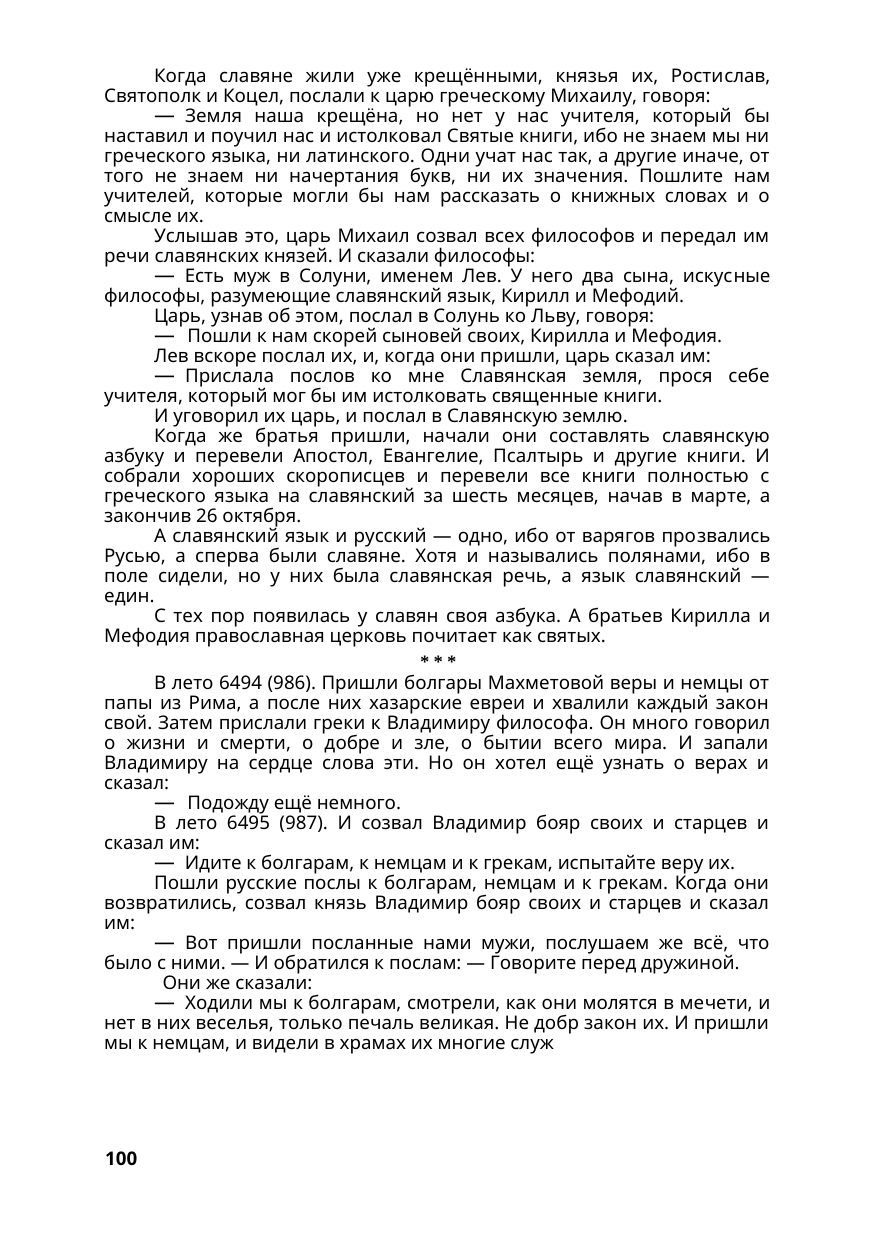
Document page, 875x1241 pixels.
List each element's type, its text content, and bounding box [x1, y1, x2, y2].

list Идите к болгарам, к немцам и к грекам, испытайте веру их. [104, 853, 770, 873]
text Они же сказали: [162, 973, 770, 993]
text В лето 6494 (986). Пришли болгары Махметовой веры и немцы от папы из Рима, а после них хазарские евреи и хвалили каждый закон свой. Затем прислали греки к Владимиру философа. Он много говорил о жизни и смерти, о добре и зле, о бытии всего мира. И запали Владимиру на сердце слова эти. Но он хотел ещё узнать о верах и сказал: [104, 673, 770, 793]
text С тех пор появилась у славян своя азбука. А братьев Кирилла и Мефодия православная церковь почитает как святых. [104, 607, 770, 647]
list Ходили мы к болгарам, смотрели, как они молятся в мечети, и нет в них веселья, только печаль великая. Не добр закон их. И пришли мы к немцам, и видели в храмах их многие служ [104, 993, 770, 1053]
list Пошли к нам скорей сыновей своих, Кирилла и Мефодия. [104, 327, 770, 347]
text Пошли русские послы к болгарам, немцам и к грекам. Когда они возвратились, созвал князь Владимир бояр своих и старцев и сказал им: [104, 873, 770, 933]
text Лев вскоре послал их, и, когда они пришли, царь сказал им: [104, 347, 770, 367]
text * * * [106, 655, 770, 673]
text И уговорил их царь, и послал в Славянскую землю. [104, 407, 770, 427]
list Вот пришли посланные нами мужи, послушаем же всё, что было с ними. — И обратился к послам: — Говорите перед дружиной. [104, 933, 770, 973]
list Прислала послов ко мне Славянская земля, прося себе учителя, который мог бы им истолковать священные книги. [104, 367, 770, 407]
text А славянский язык и русский — одно, ибо от варягов прозвались Русью, а сперва были славяне. Хотя и назывались полянами, ибо в поле сидели, но у них была славянская речь, а язык славянский — един. [104, 527, 770, 607]
text В лето 6495 (987). И созвал Владимир бояр своих и старцев и сказал им: [104, 813, 770, 853]
text Царь, узнав об этом, послал в Солунь ко Льву, говоря: [104, 307, 770, 327]
text Когда же братья пришли, начали они составлять славянскую азбуку и перевели Апостол, Евангелие, Псалтырь и другие книги. И собрали хороших скорописцев и перевели все книги полностью с греческого языка на славянский за шесть месяцев, начав в марте, а закончив 26 октября. [104, 427, 770, 527]
text Когда славяне жили уже крещёнными, князья их, Ростислав, Святополк и Коцел, послали к царю греческому Михаилу, говоря: [104, 67, 770, 107]
list Подожду ещё немного. [104, 793, 770, 813]
list Есть муж в Солуни, именем Лев. У него два сына, искусные философы, разумеющие славянский язык, Кирилл и Мефодий. [104, 267, 770, 307]
text Услышав это, царь Михаил созвал всех философов и передал им речи славянских князей. И сказали философы: [104, 227, 770, 267]
text 100 [105, 1150, 137, 1169]
list Земля наша крещёна, но нет у нас учителя, который бы наставил и поучил нас и истолковал Святые книги, ибо не знаем мы ни греческого языка, ни латинского. Одни учат нас так, а другие иначе, от того не знаем ни начертания букв, ни их значения. Пошлите нам учителей, которые могли бы нам рассказать о книжных словах и о смысле их. [104, 107, 770, 227]
